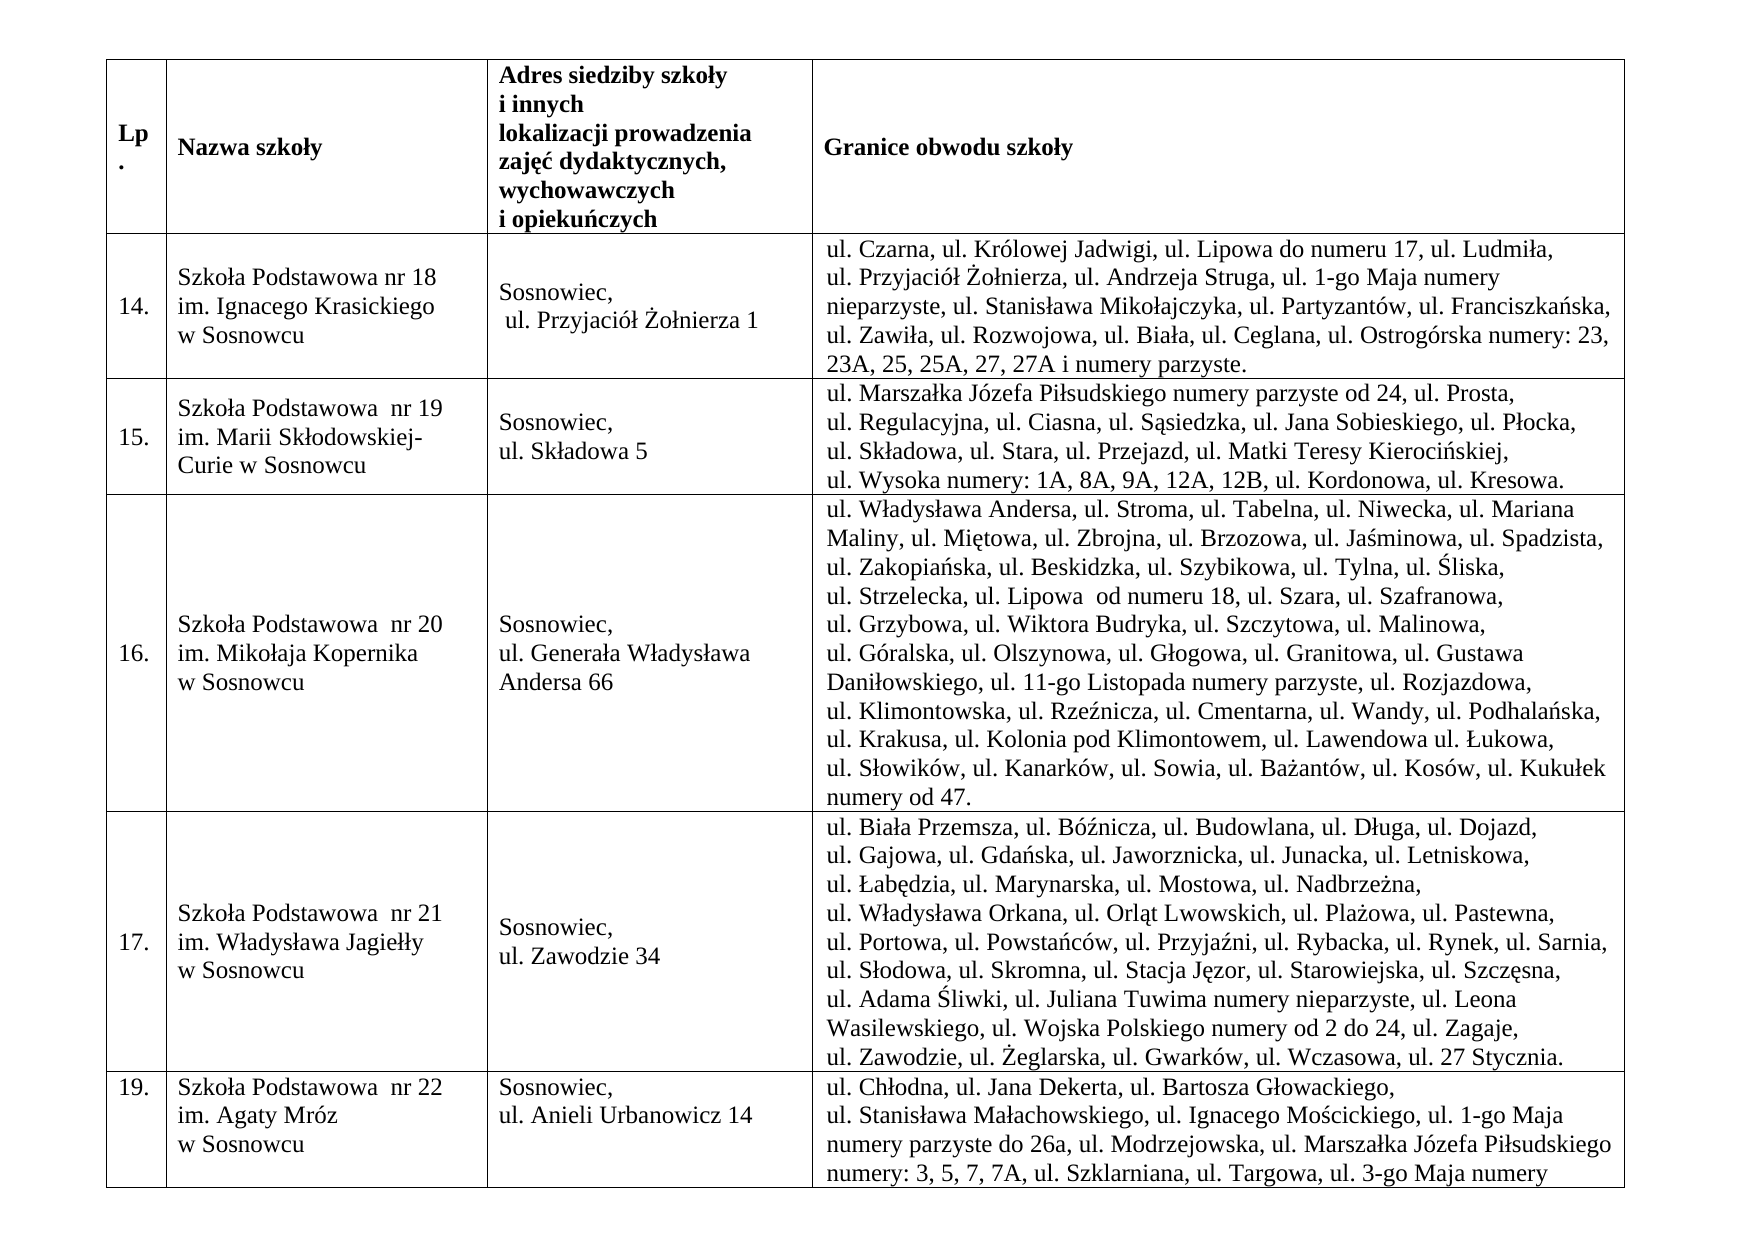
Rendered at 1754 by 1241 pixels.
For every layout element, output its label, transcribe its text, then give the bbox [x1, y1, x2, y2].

table_cell Szkoła Podstawowa nr 21 im. Władysława Jagiełły w Sosnowcu [167, 812, 487, 1071]
table_cell Szkoła Podstawowa nr 18 im. Ignacego Krasickiego w Sosnowcu [167, 234, 487, 377]
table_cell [167, 1072, 487, 1187]
table_cell 19. [107, 1072, 166, 1187]
table_cell Szkoła Podstawowa nr 20 im. Mikołaja Kopernika w Sosnowcu [167, 495, 487, 811]
table_cell Sosnowiec, ul. Generała Władysława Andersa 66 [488, 495, 812, 811]
table_cell Sosnowiec, ul. Przyjaciół Żołnierza 1 [488, 234, 812, 377]
table_cell ul. Biała Przemsza, ul. Bóźnicza, ul. Budowlana, ul. Długa, ul. Dojazd, ul. Gajowa, ul. Gdańska, ul. Jaworznicka, ul. Junacka, ul. Letniskowa, ul. Łabędzia, ul. Marynarska, ul. Mostowa, ul. Nadbrzeżna, ul. Władysława Orkana, ul. Orląt Lwowskich, ul. Plażowa, ul. Pastewna, ul. Portowa, ul. Powstańców, ul. Przyjaźni, ul. Rybacka, ul. Rynek, ul. Sarnia, ul. Słodowa, ul. Skromna, ul. Stacja Jęzor, ul. Starowiejska, ul. Szczęsna, ul. Adama Śliwki, ul. Juliana Tuwima numery nieparzyste, ul. Leona Wasilewskiego, ul. Wojska Polskiego numery od 2 do 24, ul. Zagaje, ul. Zawodzie, ul. Żeglarska, ul. Gwarków, ul. Wczasowa, ul. 27 Stycznia. [813, 812, 1624, 1071]
table_cell Szkoła Podstawowa nr 19 im. Marii Skłodowskiej-Curie w Sosnowcu [167, 379, 487, 493]
table_header Adres siedziby szkoły i innych lokalizacji prowadzenia zajęć dydaktycznych, wychowawczych i opiekuńczych [488, 60, 812, 233]
table_cell ul. Czarna, ul. Królowej Jadwigi, ul. Lipowa do numeru 17, ul. Ludmiła, ul. Przyjaciół Żołnierza, ul. Andrzeja Struga, ul. 1-go Maja numery nieparzyste, ul. Stanisława Mikołajczyka, ul. Partyzantów, ul. Franciszkańska, ul. Zawiła, ul. Rozwojowa, ul. Biała, ul. Ceglana, ul. Ostrogórska numery: 23, 23A, 25, 25A, 27, 27A i numery parzyste. [813, 234, 1624, 377]
table_header Nazwa szkoły [167, 60, 487, 233]
table_cell Sosnowiec, ul. Zawodzie 34 [488, 812, 812, 1071]
table_cell 14. [107, 234, 166, 377]
table_cell ul. Władysława Andersa, ul. Stroma, ul. Tabelna, ul. Niwecka, ul. Mariana Maliny, ul. Miętowa, ul. Zbrojna, ul. Brzozowa, ul. Jaśminowa, ul. Spadzista, ul. Zakopiańska, ul. Beskidzka, ul. Szybikowa, ul. Tylna, ul. Śliska, ul. Strzelecka, ul. Lipowa od numeru 18, ul. Szara, ul. Szafranowa, ul. Grzybowa, ul. Wiktora Budryka, ul. Szczytowa, ul. Malinowa, ul. Góralska, ul. Olszynowa, ul. Głogowa, ul. Granitowa, ul. Gustawa Daniłowskiego, ul. 11-go Listopada numery parzyste, ul. Rozjazdowa, ul. Klimontowska, ul. Rzeźnicza, ul. Cmentarna, ul. Wandy, ul. Podhalańska, ul. Krakusa, ul. Kolonia pod Klimontowem, ul. Lawendowa ul. Łukowa, ul. Słowików, ul. Kanarków, ul. Sowia, ul. Bażantów, ul. Kosów, ul. Kukułek numery od 47. [813, 495, 1624, 811]
table_cell 15. [107, 379, 166, 493]
table_cell 16. [107, 495, 166, 811]
table_header Granice obwodu szkoły [813, 60, 1624, 233]
table_cell 17. [107, 812, 166, 1071]
table_header Lp. [107, 60, 166, 233]
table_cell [813, 1072, 1624, 1187]
table_cell Sosnowiec, ul. Składowa 5 [488, 379, 812, 493]
table_cell Sosnowiec, ul. Anieli Urbanowicz 14 [488, 1072, 812, 1187]
table_cell ul. Marszałka Józefa Piłsudskiego numery parzyste od 24, ul. Prosta, ul. Regulacyjna, ul. Ciasna, ul. Sąsiedzka, ul. Jana Sobieskiego, ul. Płocka, ul. Składowa, ul. Stara, ul. Przejazd, ul. Matki Teresy Kierocińskiej, ul. Wysoka numery: 1A, 8A, 9A, 12A, 12B, ul. Kordonowa, ul. Kresowa. [813, 379, 1624, 493]
